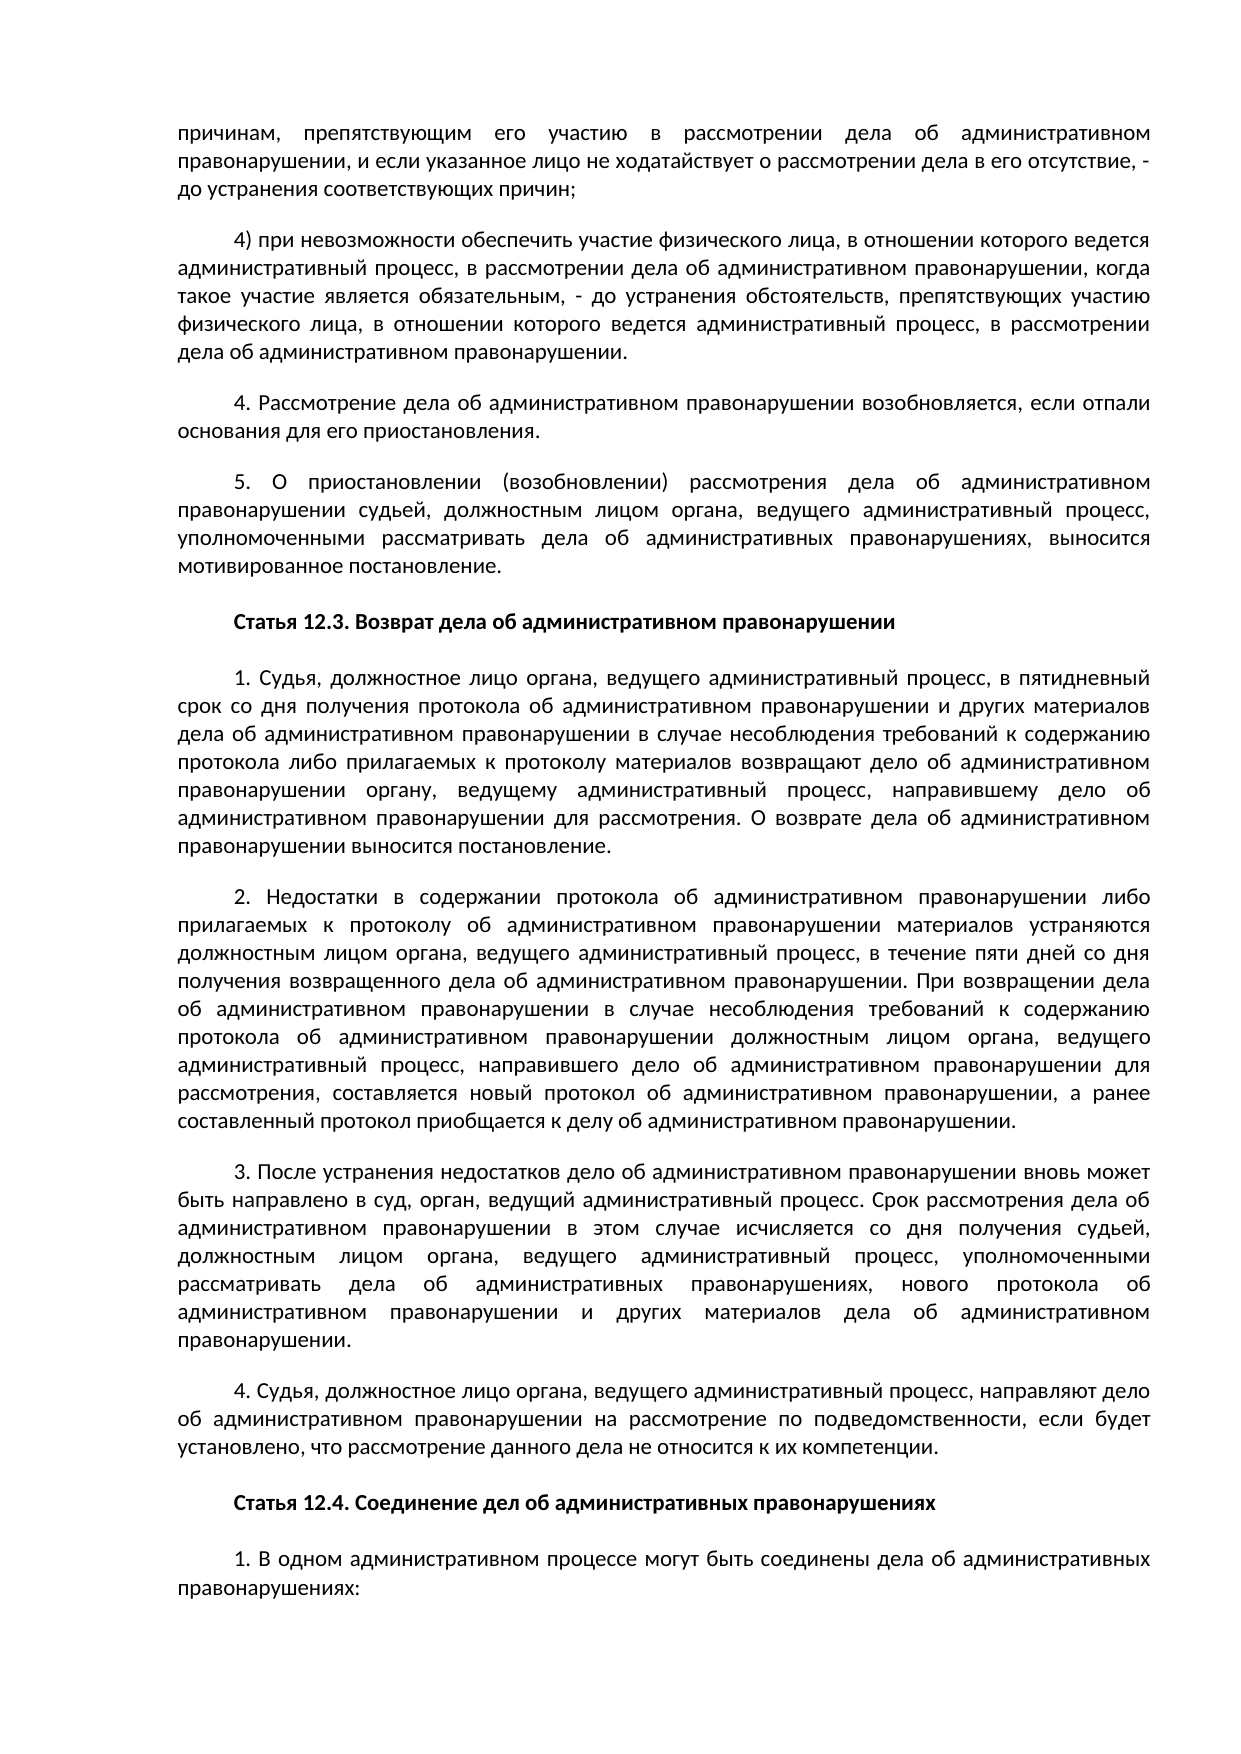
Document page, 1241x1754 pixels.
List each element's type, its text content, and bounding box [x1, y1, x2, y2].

text 4. Рассмотрение дела об административном правонарушении возобновляется, если отпали основания для его приостановления. [177, 388, 1152, 444]
text 4. Судья, должностное лицо органа, ведущего административный процесс, направляют дело об административном правонарушении на рассмотрение по подведомственности, если будет установлено, что рассмотрение данного дела не относится к их компетенции. [177, 1376, 1152, 1461]
text 3. После устранения недостатков дело об административном правонарушении вновь может быть направлено в суд, орган, ведущий административный процесс. Срок рассмотрения дела об административном правонарушении в этом случае исчисляется со дня получения судьей, должностным лицом органа, ведущего административный процесс, уполномоченными рассматривать дела об административных правонарушениях, нового протокола об административном правонарушении и других материалов дела об административном правонарушении. [177, 1157, 1152, 1353]
text Статья 12.4. Соединение дел об административных правонарушениях [177, 1488, 1152, 1517]
text Статья 12.3. Возврат дела об административном правонарушении [177, 607, 1152, 635]
text 2. Недостатки в содержании протокола об административном правонарушении либо прилагаемых к протоколу об административном правонарушении материалов устраняются должностным лицом органа, ведущего административный процесс, в течение пяти дней со дня получения возвращенного дела об административном правонарушении. При возвращении дела об административном правонарушении в случае несоблюдения требований к содержанию протокола об административном правонарушении должностным лицом органа, ведущего административный процесс, направившего дело об административном правонарушении для рассмотрения, составляется новый протокол об административном правонарушении, а ранее составленный протокол приобщается к делу об административном правонарушении. [177, 882, 1152, 1134]
text 1. Судья, должностное лицо органа, ведущего административный процесс, в пятидневный срок со дня получения протокола об административном правонарушении и других материалов дела об административном правонарушении в случае несоблюдения требований к содержанию протокола либо прилагаемых к протоколу материалов возвращают дело об административном правонарушении органу, ведущему административный процесс, направившему дело об административном правонарушении для рассмотрения. О возврате дела об административном правонарушении выносится постановление. [177, 663, 1152, 859]
text 5. О приостановлении (возобновлении) рассмотрения дела об административном правонарушении судьей, должностным лицом органа, ведущего административный процесс, уполномоченными рассматривать дела об административных правонарушениях, выносится мотивированное постановление. [177, 467, 1152, 579]
text 1. В одном административном процессе могут быть соединены дела об административных правонарушениях: [177, 1544, 1152, 1601]
text 4) при невозможности обеспечить участие физического лица, в отношении которого ведется административный процесс, в рассмотрении дела об административном правонарушении, когда такое участие является обязательным, - до устранения обстоятельств, препятствующих участию физического лица, в отношении которого ведется административный процесс, в рассмотрении дела об административном правонарушении. [177, 225, 1152, 365]
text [177, 118, 1152, 202]
